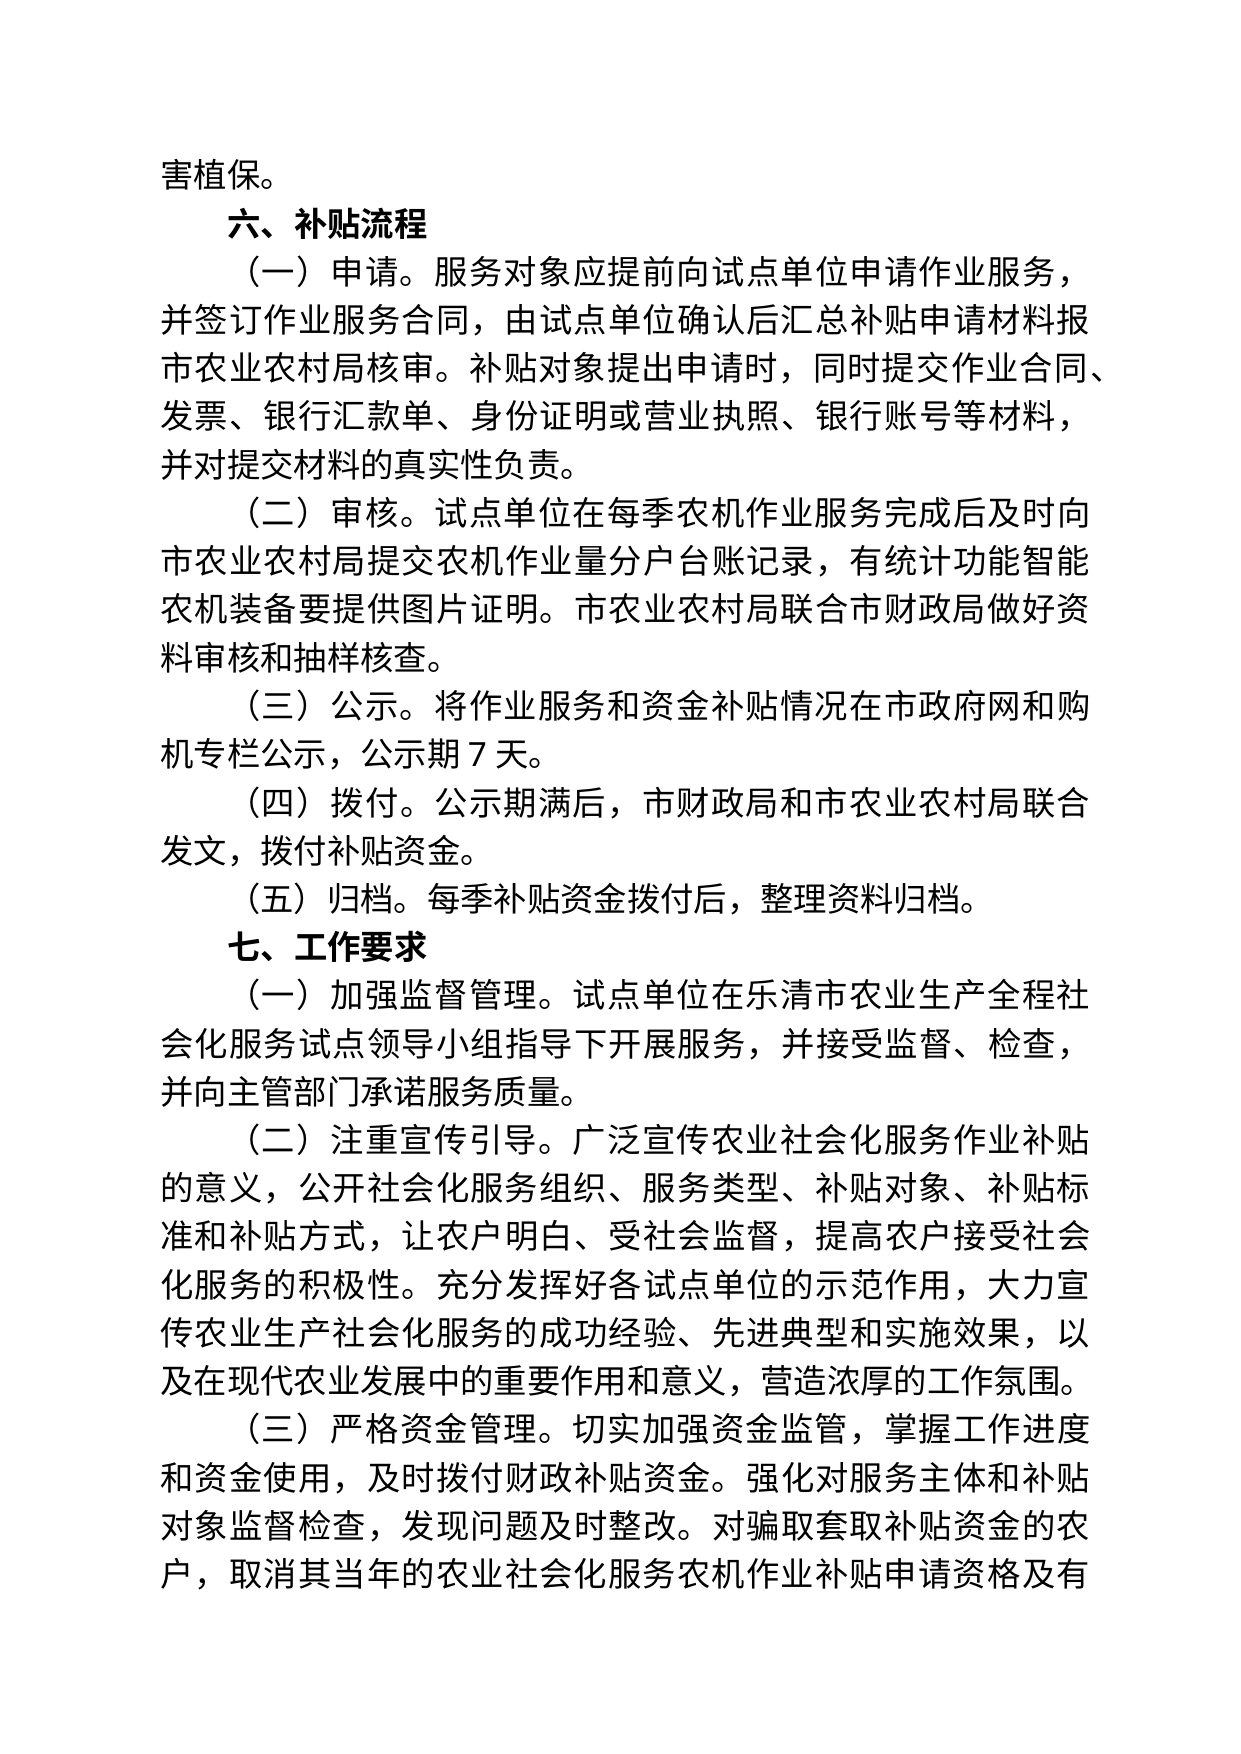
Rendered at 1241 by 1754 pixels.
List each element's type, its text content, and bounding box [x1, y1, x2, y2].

text （五）归档。每季补贴资金拨付后，整理资料归档。 [160, 873, 1091, 921]
text （四）拨付。公示期满后，市财政局和市农业农村局联合发文，拨付补贴资金。 [160, 776, 1091, 873]
text 六、补贴流程 [160, 197, 1091, 246]
text （一）申请。服务对象应提前向试点单位申请作业服务，并签订作业服务合同，由试点单位确认后汇总补贴申请材料报市农业农村局核审。补贴对象提出申请时，同时提交作业合同、发票、银行汇款单、身份证明或营业执照、银行账号等材料，并对提交材料的真实性负责。 [160, 246, 1091, 487]
text （二）注重宣传引导。广泛宣传农业社会化服务作业补贴的意义，公开社会化服务组织、服务类型、补贴对象、补贴标准和补贴方式，让农户明白、受社会监督，提高农户接受社会化服务的积极性。充分发挥好各试点单位的示范作用，大力宣传农业生产社会化服务的成功经验、先进典型和实施效果，以及在现代农业发展中的重要作用和意义，营造浓厚的工作氛围。 [160, 1114, 1091, 1403]
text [160, 149, 1091, 197]
text （二）审核。试点单位在每季农机作业服务完成后及时向市农业农村局提交农机作业量分户台账记录，有统计功能智能农机装备要提供图片证明。市农业农村局联合市财政局做好资料审核和抽样核查。 [160, 487, 1091, 679]
text 七、工作要求 [160, 921, 1091, 969]
text （一）加强监督管理。试点单位在乐清市农业生产全程社会化服务试点领导小组指导下开展服务，并接受监督、检查，并向主管部门承诺服务质量。 [160, 969, 1091, 1114]
text （三）公示。将作业服务和资金补贴情况在市政府网和购机专栏公示，公示期 7 天。 [160, 679, 1091, 776]
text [160, 1403, 1091, 1596]
